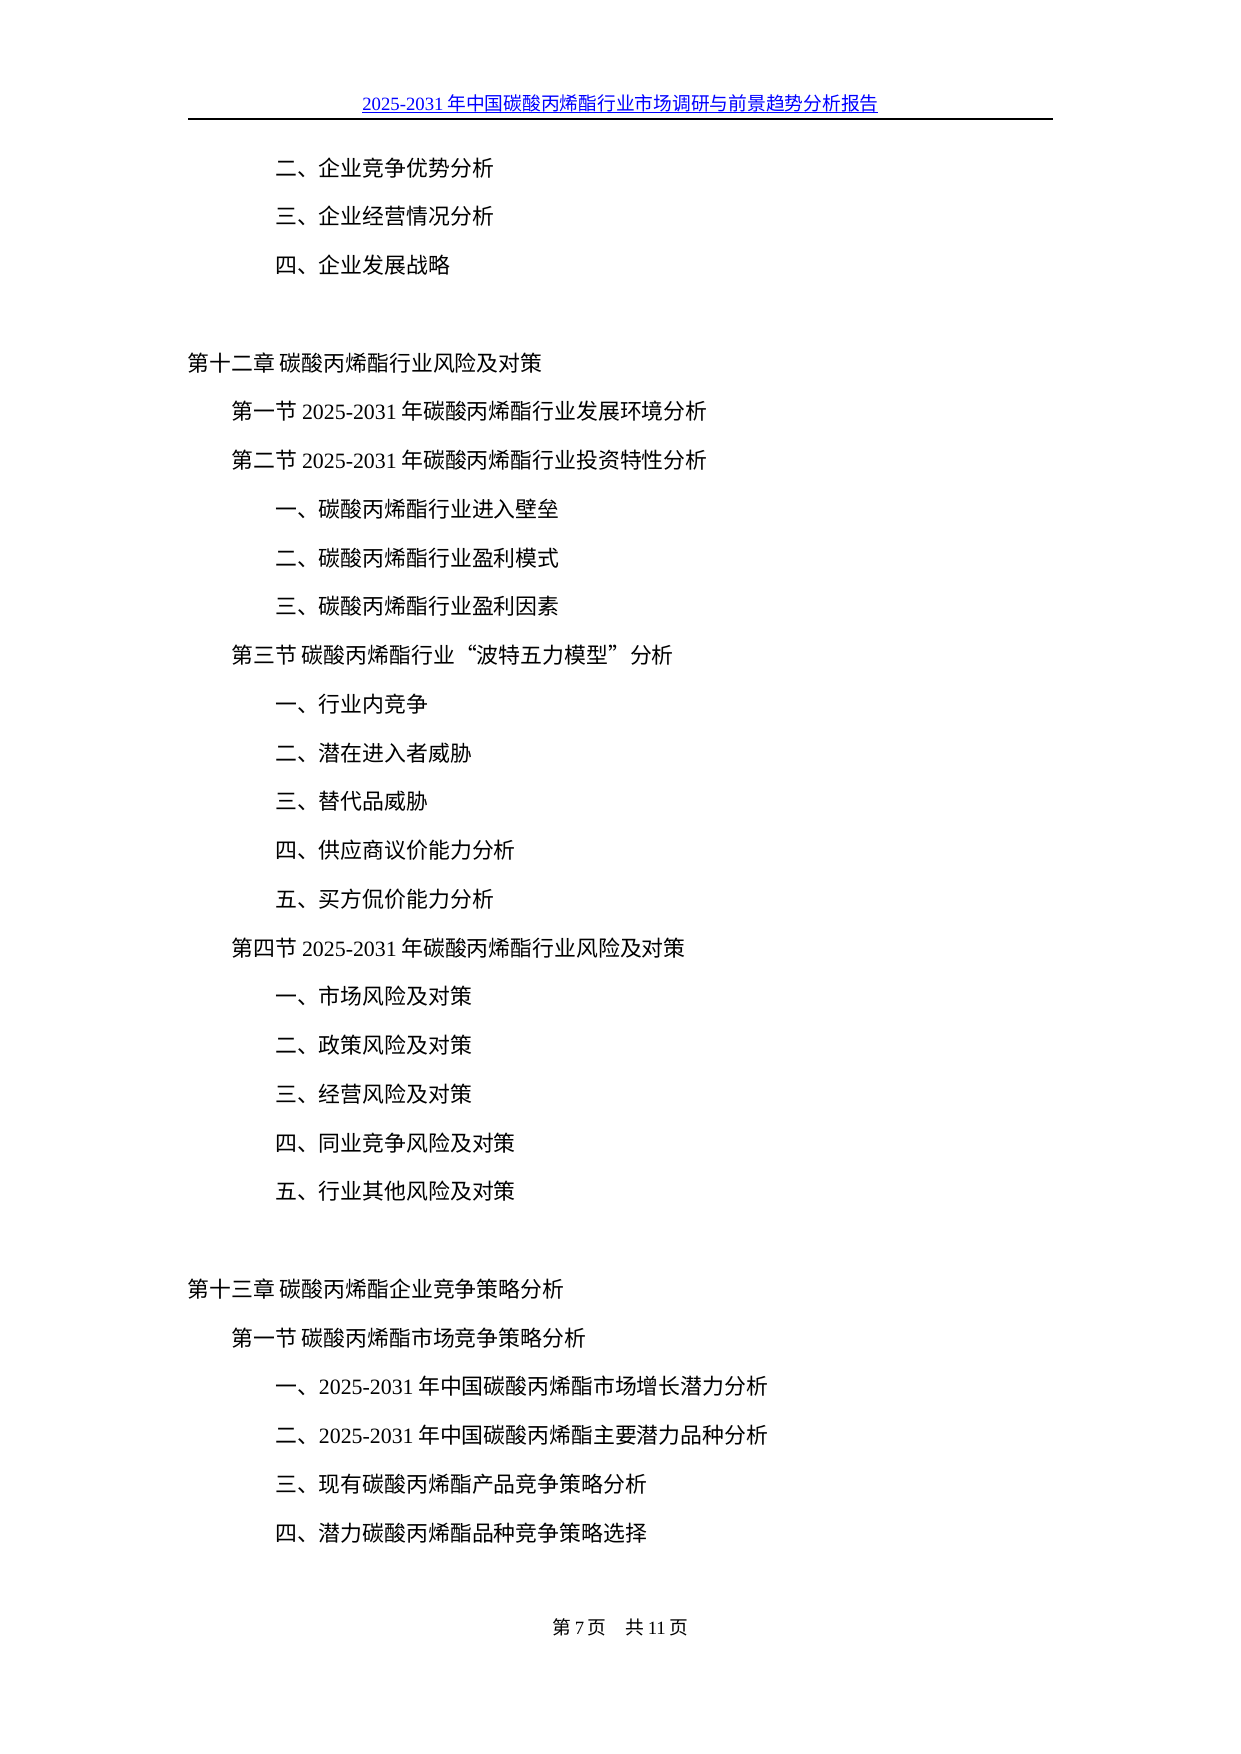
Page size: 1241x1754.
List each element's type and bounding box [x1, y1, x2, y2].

text [187, 150, 1053, 1548]
